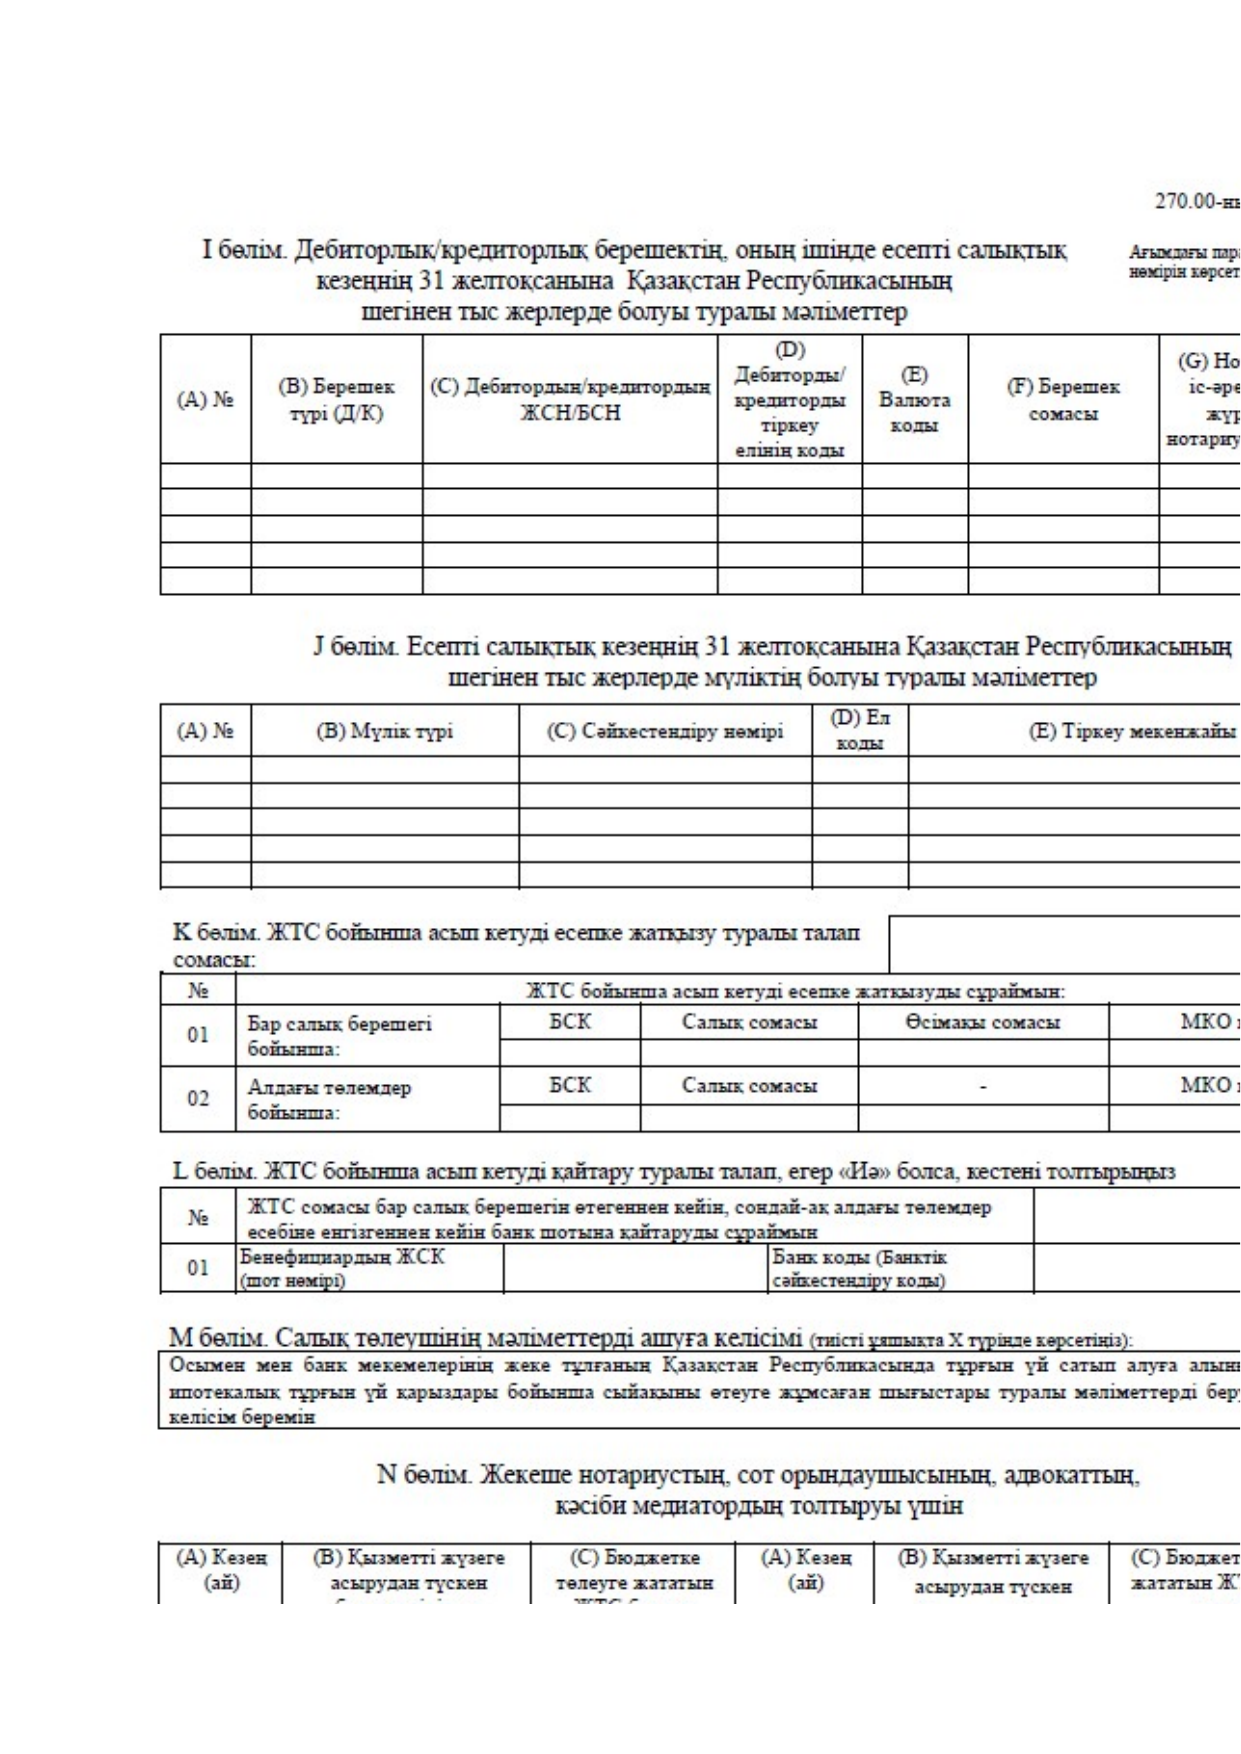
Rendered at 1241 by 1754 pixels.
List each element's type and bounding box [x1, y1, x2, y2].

picture [112, 150, 1241, 1604]
